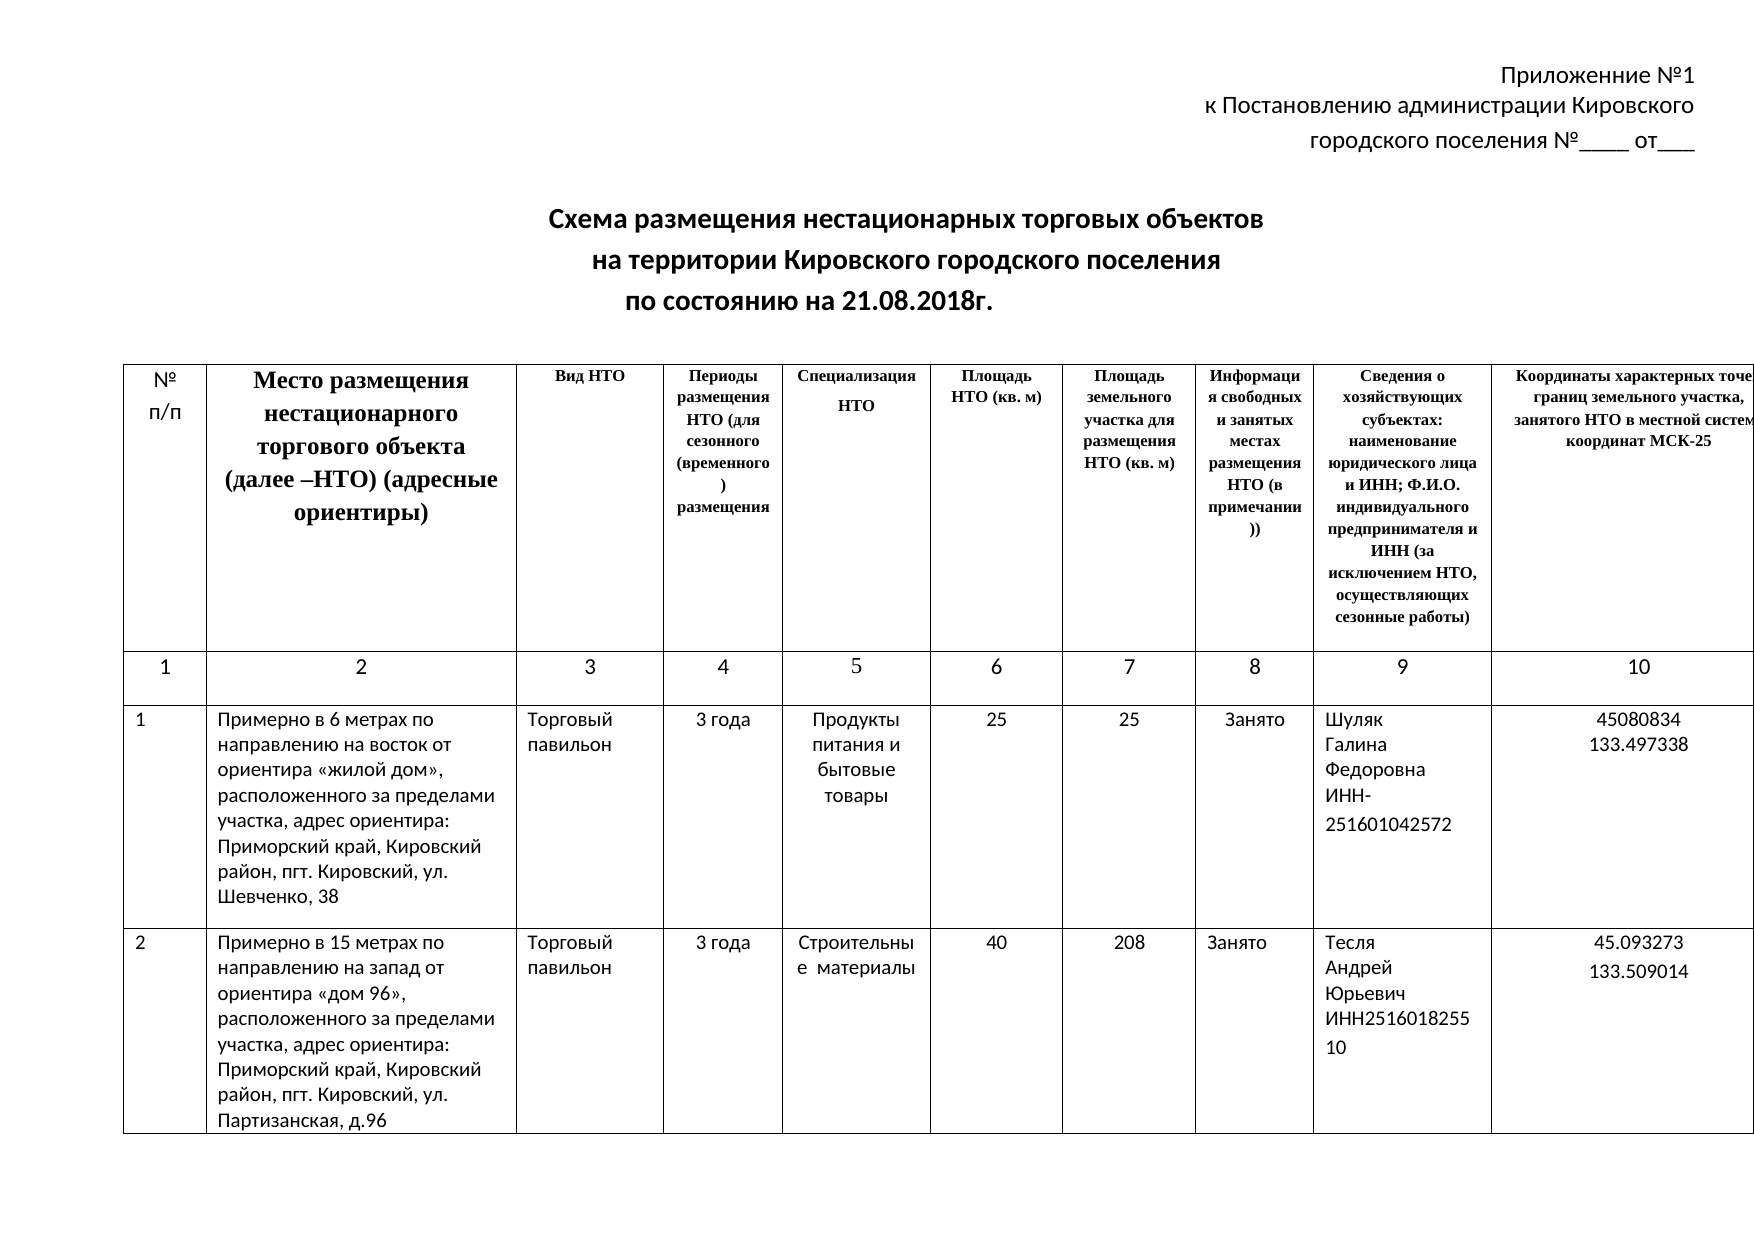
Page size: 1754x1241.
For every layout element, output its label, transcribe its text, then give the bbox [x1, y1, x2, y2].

table_cell 208 [1063, 929, 1195, 1132]
table_cell 25 [1063, 706, 1195, 928]
table_cell 1 [124, 652, 206, 705]
text на территории Кировского городского поселения [118, 241, 1695, 277]
table_cell 3 года [664, 929, 782, 1132]
table_cell 9 [1314, 652, 1491, 705]
table_cell Тесля Андрей Юрьевич ИНН251601825510 [1314, 929, 1491, 1132]
table_cell 45.093273 133.509014 [1492, 929, 1753, 1132]
table_cell Занято [1196, 706, 1313, 928]
table_cell 5 [783, 652, 930, 705]
text городского поселения №____ от___ [118, 124, 1695, 155]
table_header Площадь НТО (кв. м) [931, 365, 1062, 651]
table_cell 3 года [664, 706, 782, 928]
table_cell Торговый павильон [517, 706, 663, 928]
table_header Специализация НТО [783, 365, 930, 651]
table_cell Примерно в по направлению на восток от ориентира «жилой дом», расположенного за пределами участка, адрес ориентира: Приморский край, Кировский район, пгт. Кировский, ул. Шевченко, 38 [207, 706, 516, 928]
table_header Координаты характерных точек границ земельного участка, занятого НТО в местной системе координат МСК-25 [1492, 365, 1753, 651]
table_header Периоды размещения НТО (для сезонного (временного) размещения [664, 365, 782, 651]
table_cell Примерно в по направлению на запад от ориентира «дом 96», расположенного за пределами участка, адрес ориентира: Приморский край, Кировский район, пгт. Кировский, ул. Партизанская, д.96 [207, 929, 516, 1132]
table_cell 7 [1063, 652, 1195, 705]
table_cell Шуляк Галина Федоровна ИНН-251601042572 [1314, 706, 1491, 928]
table_cell 2 [207, 652, 516, 705]
table_header Площадь земельного участка для размещения НТО (кв. м) [1063, 365, 1195, 651]
table_cell Строительные материалы [783, 929, 930, 1132]
table_cell 1 [124, 706, 206, 928]
text Приложенние №1 [118, 59, 1695, 89]
table_cell 3 [517, 652, 663, 705]
table_header Вид НТО [517, 365, 663, 651]
table_header Информация свободных и занятых местах размещения НТО (в примечании)) [1196, 365, 1313, 651]
table_cell 4 [664, 652, 782, 705]
text по состоянию на 21.08.2018г. [118, 282, 1695, 318]
table_header Сведения о хозяйствующих субъектах: наименование юридического лица и ИНН; Ф.И.О. индивидуального предпринимателя и ИНН (за исключением НТО, осуществляющих сезонные работы) [1314, 365, 1491, 651]
table_cell 45080834 133.497338 [1492, 706, 1753, 928]
table_cell Торговый павильон [517, 929, 663, 1132]
table_cell 8 [1196, 652, 1313, 705]
table_cell 25 [931, 706, 1062, 928]
table_header Место размещения нестационарного торгового объекта (далее –НТО) (адресные ориентиры) [207, 365, 516, 651]
text Схема размещения нестационарных торговых объектов [118, 201, 1695, 236]
text к Постановлению администрации Кировского [118, 89, 1695, 120]
table_cell Продукты питания и бытовые товары [783, 706, 930, 928]
table_cell 6 [931, 652, 1062, 705]
table_cell 2 [124, 929, 206, 1132]
table_header № п/п [124, 365, 206, 651]
table_cell Занято [1196, 929, 1313, 1132]
table_cell 40 [931, 929, 1062, 1132]
table_cell 10 [1492, 652, 1753, 705]
